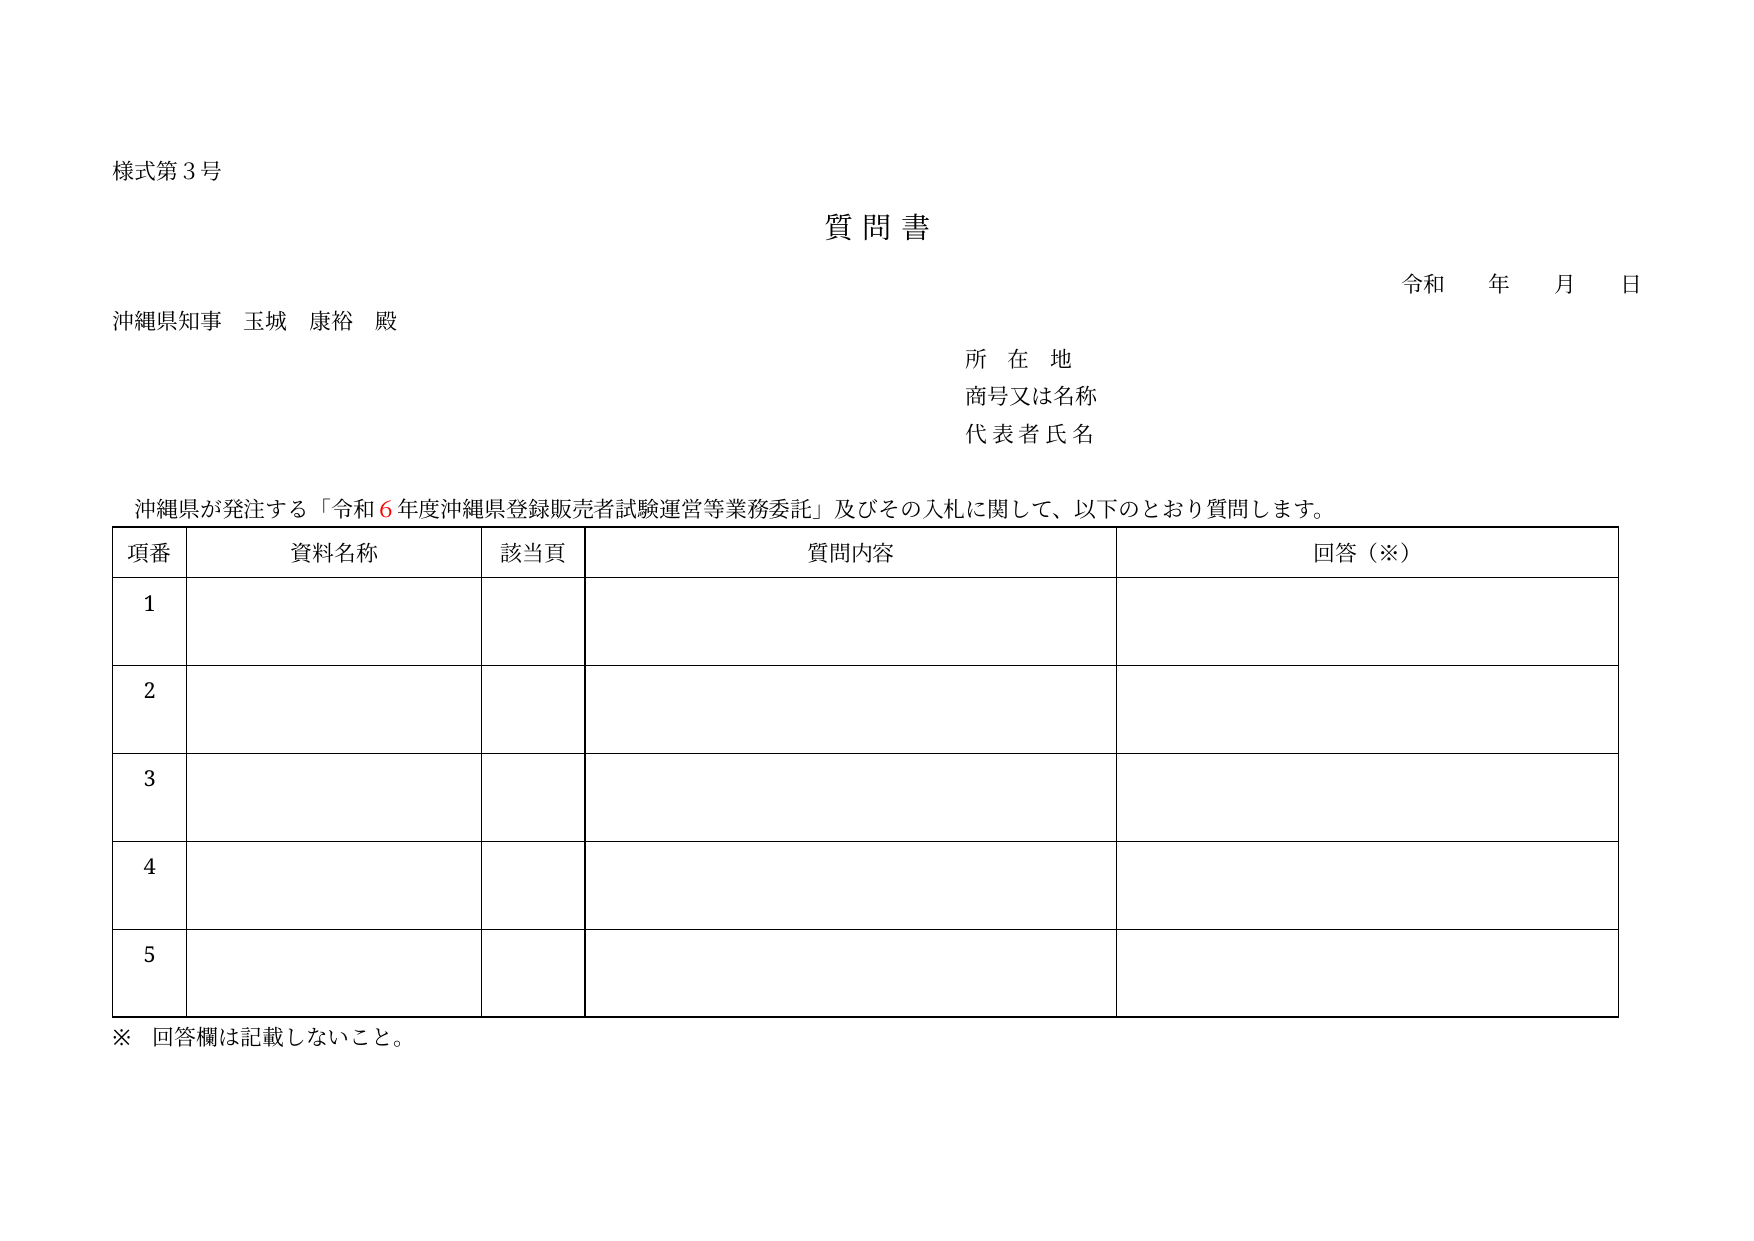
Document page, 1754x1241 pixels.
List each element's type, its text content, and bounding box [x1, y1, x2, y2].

text 代表者氏名 [966, 414, 1641, 451]
table_cell [586, 666, 1116, 753]
table_cell 5 [113, 930, 186, 1016]
table_header 質問内容 [586, 528, 1116, 577]
text 令和 年 月 日 [112, 264, 1641, 301]
table_cell [586, 578, 1116, 665]
text ※ 回答欄は記載しないこと。 [112, 1017, 1641, 1055]
text 所在地 [966, 339, 1641, 376]
table_header 項番 [113, 528, 186, 577]
text 質問書 [112, 189, 1641, 264]
table_cell 1 [113, 578, 186, 665]
table_cell [187, 842, 481, 928]
table_cell [1117, 754, 1618, 841]
table_cell 4 [113, 842, 186, 928]
table_cell [586, 930, 1116, 1016]
table_header 該当頁 [482, 528, 584, 577]
text 商号又は名称 [966, 376, 1641, 414]
table_cell [586, 842, 1116, 928]
table_cell [187, 754, 481, 841]
table_cell [187, 666, 481, 753]
table_cell 3 [113, 754, 186, 841]
table_cell [187, 578, 481, 665]
table_cell [482, 578, 584, 665]
table_cell [482, 666, 584, 753]
table_cell [1117, 930, 1618, 1016]
text 様式第３号 [112, 151, 1641, 189]
table_cell [482, 930, 584, 1016]
table_cell [586, 754, 1116, 841]
text 沖縄県が発注する「令和６年度沖縄県登録販売者試験運営等業務委託」及びその入札に関して、以下のとおり質問します。 [112, 489, 1641, 526]
table_header 資料名称 [187, 528, 481, 577]
table_cell [187, 930, 481, 1016]
table_cell [1117, 578, 1618, 665]
table_cell [1117, 842, 1618, 928]
table_cell [482, 842, 584, 928]
table_cell 2 [113, 666, 186, 753]
table_cell [1117, 666, 1618, 753]
text 沖縄県知事 玉城 康裕 殿 [112, 301, 1641, 339]
table_cell [482, 754, 584, 841]
table_header 回答（※） [1117, 528, 1618, 577]
